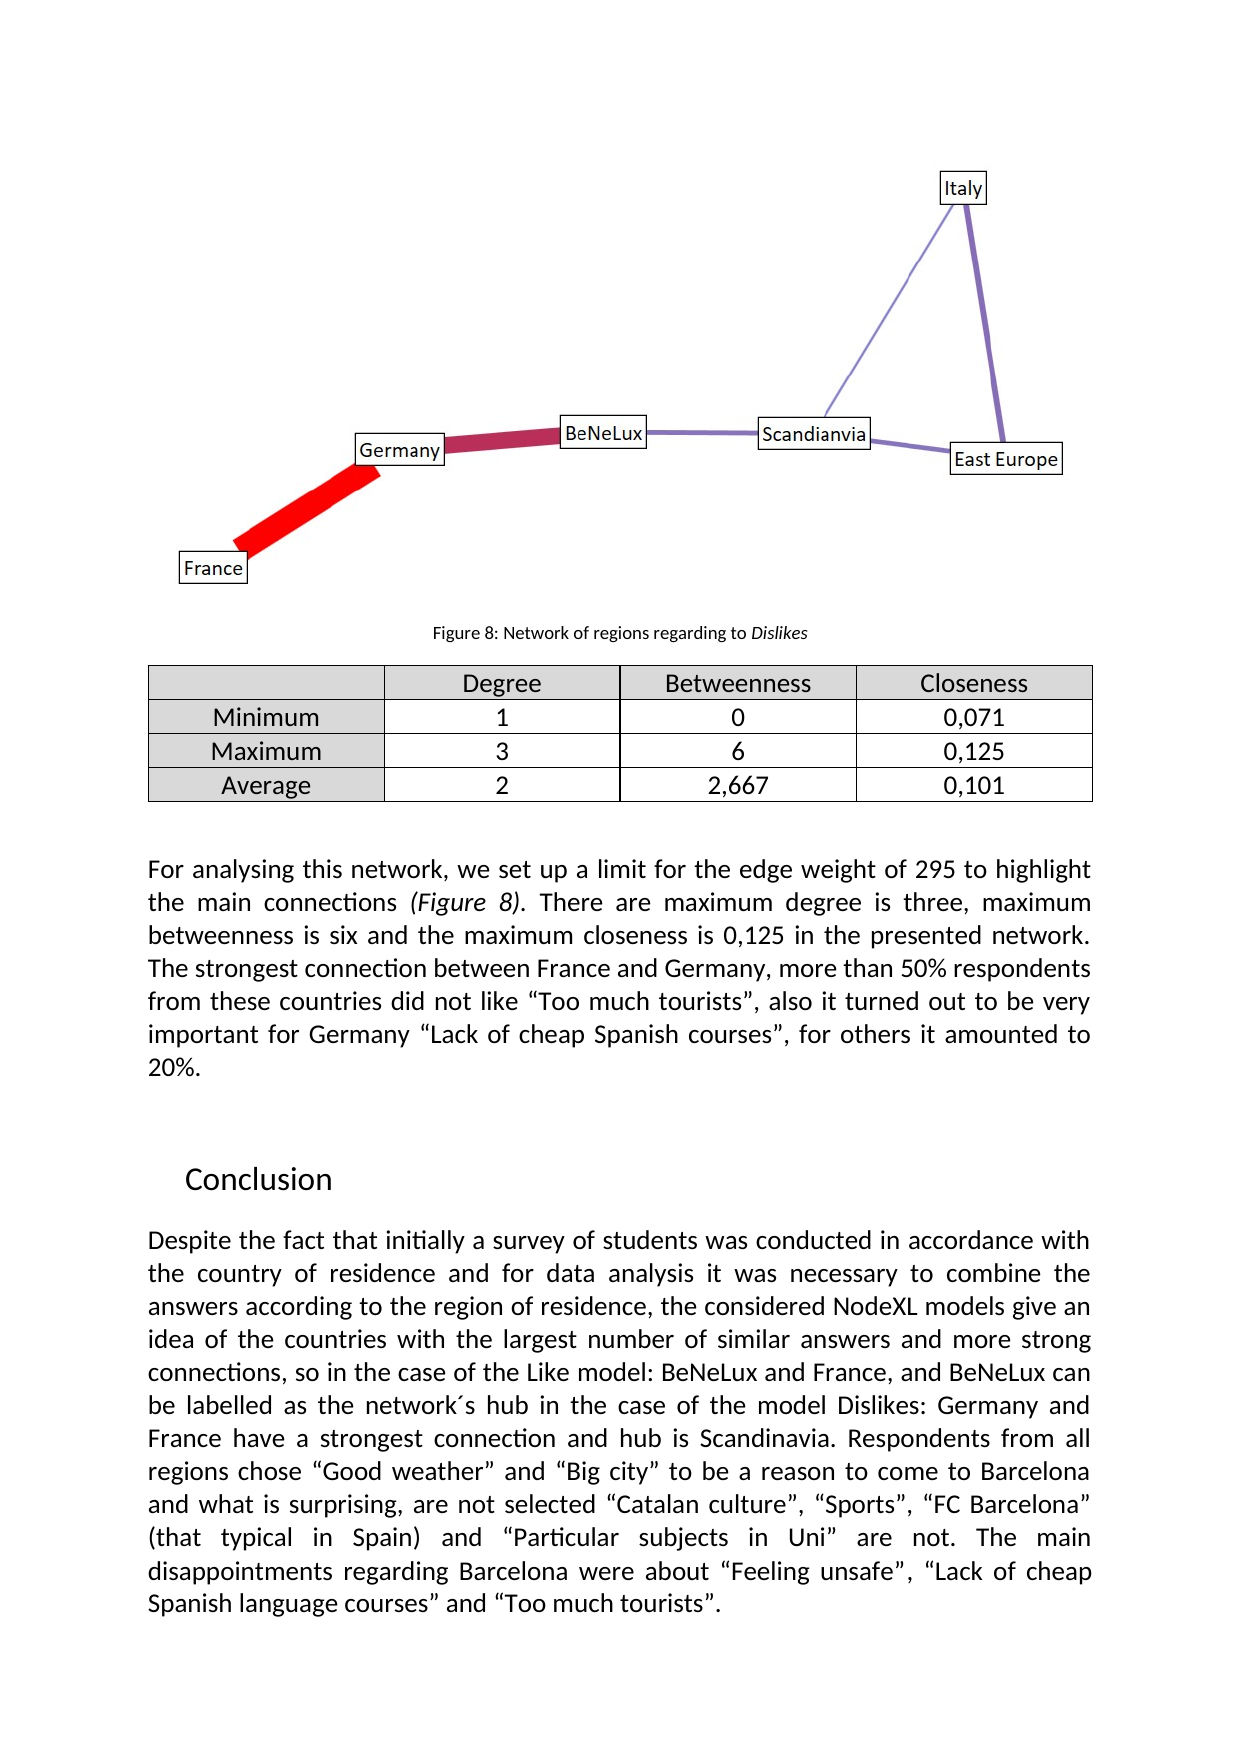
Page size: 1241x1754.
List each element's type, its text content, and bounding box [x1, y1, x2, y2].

text Despite the fact that initially a survey of students was conducted in accordance with the country of residence and for data analysis it was necessary to combine the answers according to the region of residence, the considered NodeXL models give an idea of ​​the countries with the largest number of similar answers and more strong connections, so in the case of the Like model: BeNeLux and France, and BeNeLux can be labelled as the network´s hub in the case of the model Dislikes: Germany and France have a strongest connection and hub is Scandinavia. Respondents from all regions chose “Good weather” and “Big city” to be a reason to come to Barcelona and what is surprising, are not selected “Catalan culture”, “Sports”, “FC Barcelona” (that typical in Spain) and “Particular subjects in Uni” are not. The main disappointments regarding Barcelona were about “Feeling unsafe”, “Lack of cheap Spanish language courses” and “Too much tourists”. [148, 1223, 1093, 1620]
table_cell 1 [385, 700, 619, 733]
text For analysing this network, we set up a limit for the edge weight of 295 to highlight the main connections (Figure 8). There are maximum degree is three, maximum betweenness is six and the maximum closeness is 0,125 in the presented network. The strongest connection between France and Germany, more than 50% respondents from these countries did not like “Too much tourists”, also it turned out to be very important for Germany “Lack of cheap Spanish courses”, for others it amounted to 20%. [148, 852, 1093, 1083]
table_cell 6 [621, 734, 856, 767]
table_cell 2 [385, 768, 619, 801]
table_cell 0,071 [857, 700, 1092, 733]
table_cell 3 [385, 734, 619, 767]
table_header Closeness [857, 666, 1092, 699]
table_cell 0,125 [857, 734, 1092, 767]
table_cell 2,667 [621, 768, 856, 801]
text Figure 8: Network of regions regarding to Dislikes [148, 621, 1093, 644]
table_header [149, 666, 384, 699]
table_cell Average [149, 768, 384, 801]
table_cell 0 [621, 700, 856, 733]
table_cell Minimum [149, 700, 384, 733]
table_header Degree [385, 666, 619, 699]
table_header Betweenness [621, 666, 856, 699]
subtitle Conclusion [185, 1158, 1093, 1198]
table_cell Maximum [149, 734, 384, 767]
picture [167, 147, 1073, 605]
table_cell 0,101 [857, 768, 1092, 801]
